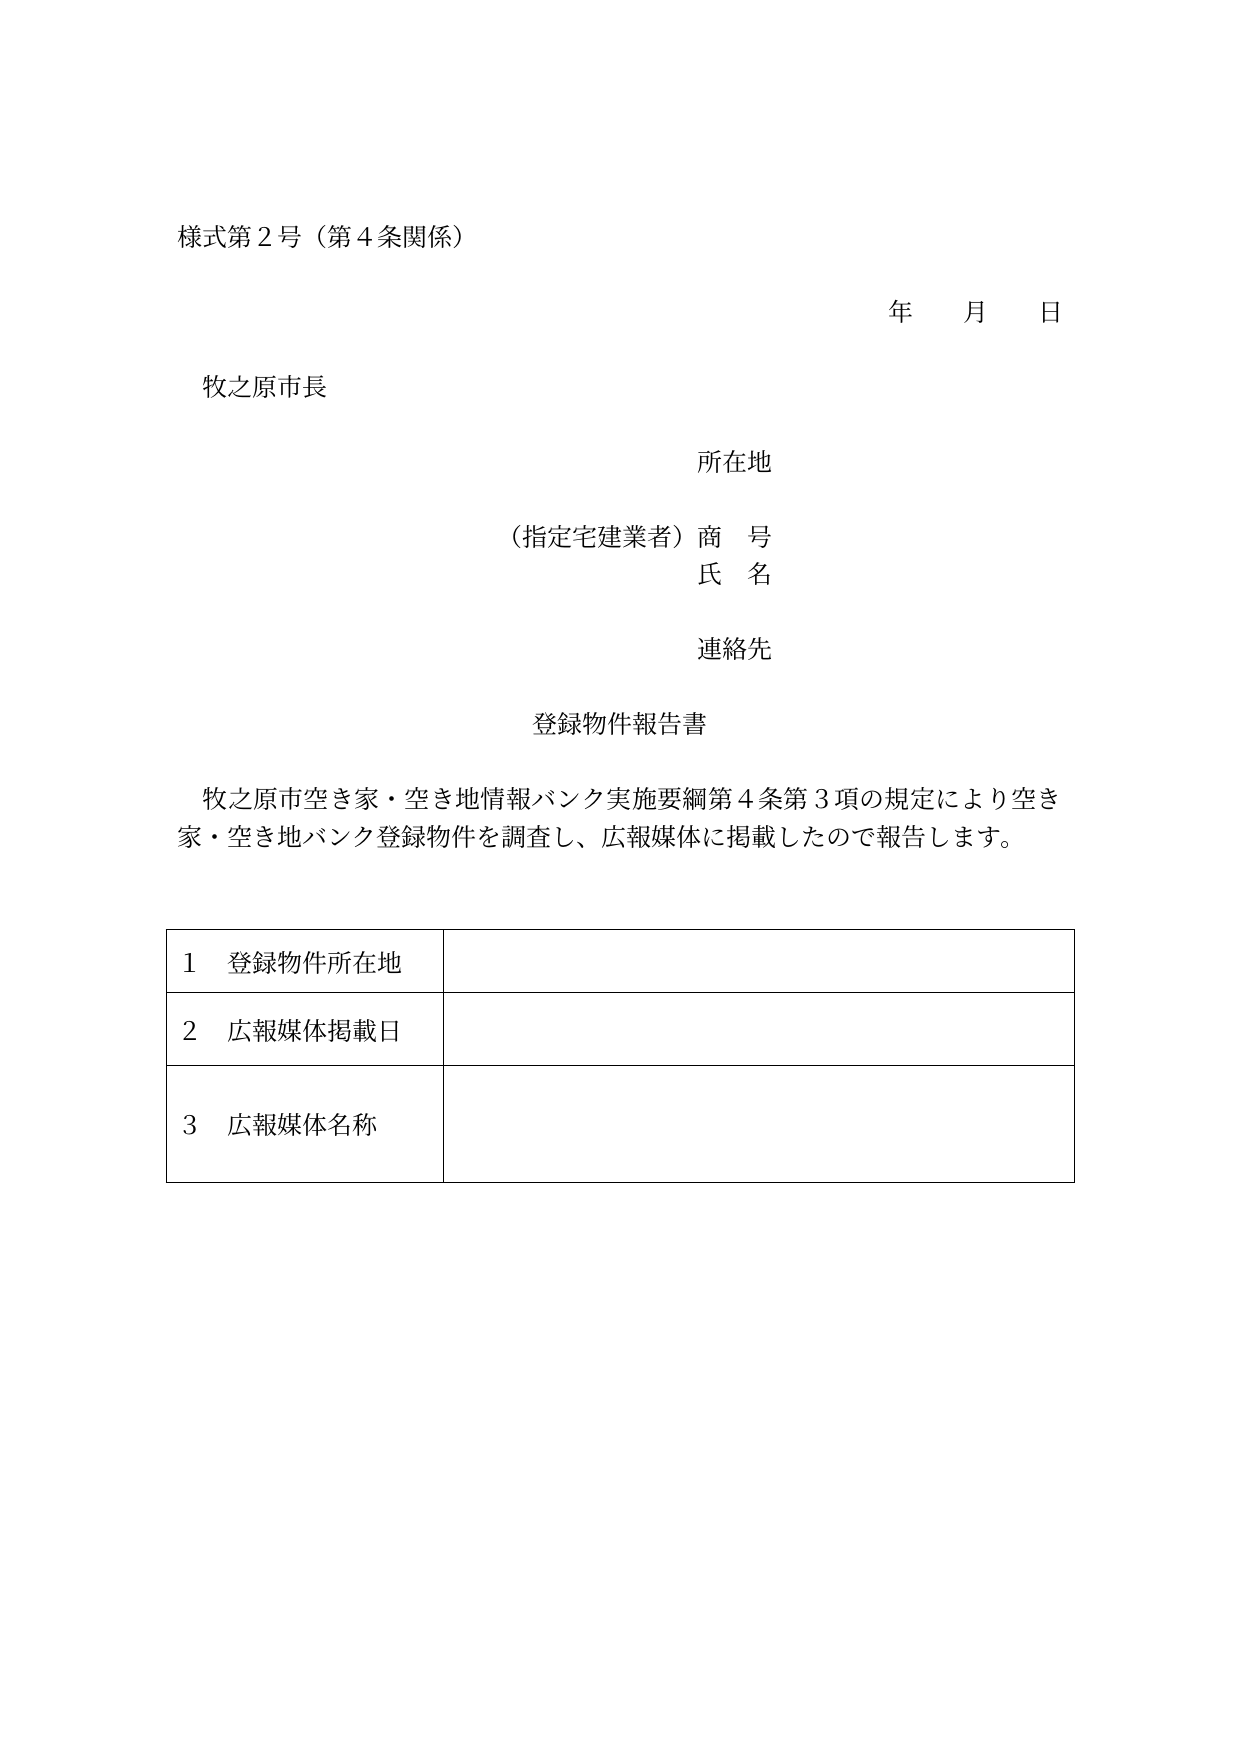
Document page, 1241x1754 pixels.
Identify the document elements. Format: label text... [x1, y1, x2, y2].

text 氏 名 [398, 554, 1063, 592]
text 登録物件報告書 [177, 704, 1063, 742]
table_cell [444, 993, 1074, 1065]
table_cell ３ 広報媒体名称 [167, 1066, 443, 1182]
text （指定宅建業者）商 号 [398, 517, 1063, 554]
table_header １ 登録物件所在地 [167, 930, 443, 992]
text 年 月 日 [177, 292, 1063, 329]
text 牧之原市長 [177, 367, 1063, 404]
text 牧之原市空き家・空き地情報バンク実施要綱第４条第３項の規定により空き家・空き地バンク登録物件を調査し、広報媒体に掲載したので報告します。 [177, 779, 1063, 854]
text 様式第２号（第４条関係） [177, 217, 1063, 254]
table_header [444, 930, 1074, 992]
table_cell ２ 広報媒体掲載日 [167, 993, 443, 1065]
text 連絡先 [398, 629, 1063, 667]
table_cell [444, 1066, 1074, 1182]
text 所在地 [398, 442, 1063, 479]
